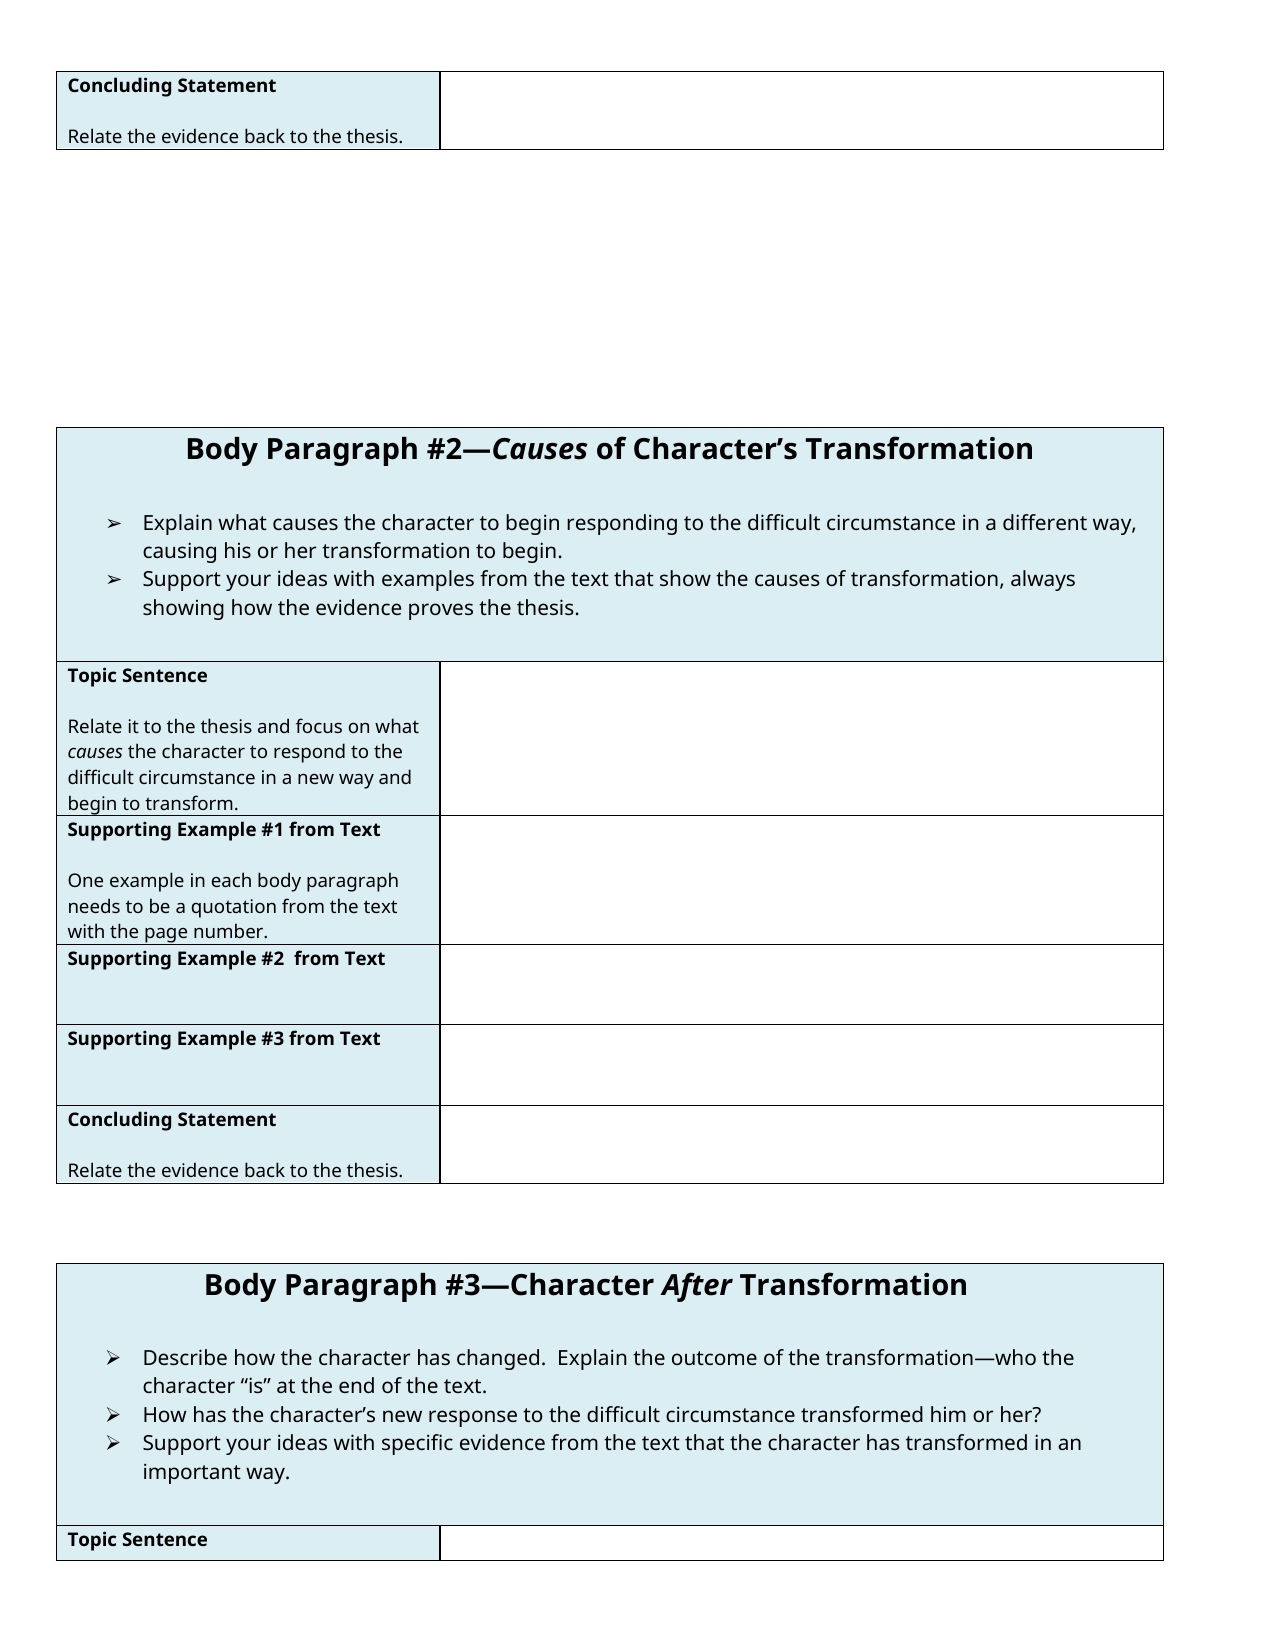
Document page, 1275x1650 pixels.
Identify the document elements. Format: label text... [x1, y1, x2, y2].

table_cell Topic Sentence Relate it to the thesis and focus on what causes the character to respond to the difficult circumstance in a new way and begin to transform. [57, 662, 439, 815]
table_cell [441, 1025, 1163, 1105]
table_cell Supporting Example #1 from Text One example in each body paragraph needs to be a quotation from the text with the page number. [57, 816, 439, 944]
table_header Body Paragraph #3—Character After Transformation Describe how the character has changed. Explain the outcome of the transformation—who the character “is” at the end of the text. How has the character’s new response to the difficult circumstance transformed him or her? Support your ideas with specific evidence from the text that the character has transformed in an important way. [57, 1264, 1163, 1525]
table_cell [57, 1526, 439, 1560]
table_cell Concluding Statement Relate the evidence back to the thesis. [57, 72, 439, 148]
table_cell [441, 1526, 1163, 1560]
table_cell Concluding Statement Relate the evidence back to the thesis. [57, 1106, 439, 1182]
table_cell Supporting Example #3 from Text [57, 1025, 439, 1105]
table_cell [441, 662, 1163, 815]
table_cell Supporting Example #2 from Text [57, 945, 439, 1024]
table_cell [441, 72, 1163, 148]
table_cell [441, 945, 1163, 1024]
table_cell [441, 1106, 1163, 1182]
table_cell [441, 816, 1163, 944]
table_header Body Paragraph #2—Causes of Character’s Transformation Explain what causes the character to begin responding to the difficult circumstance in a different way, causing his or her transformation to begin. Support your ideas with examples from the text that show the causes of transformation, always showing how the evidence proves the thesis. [57, 428, 1163, 661]
